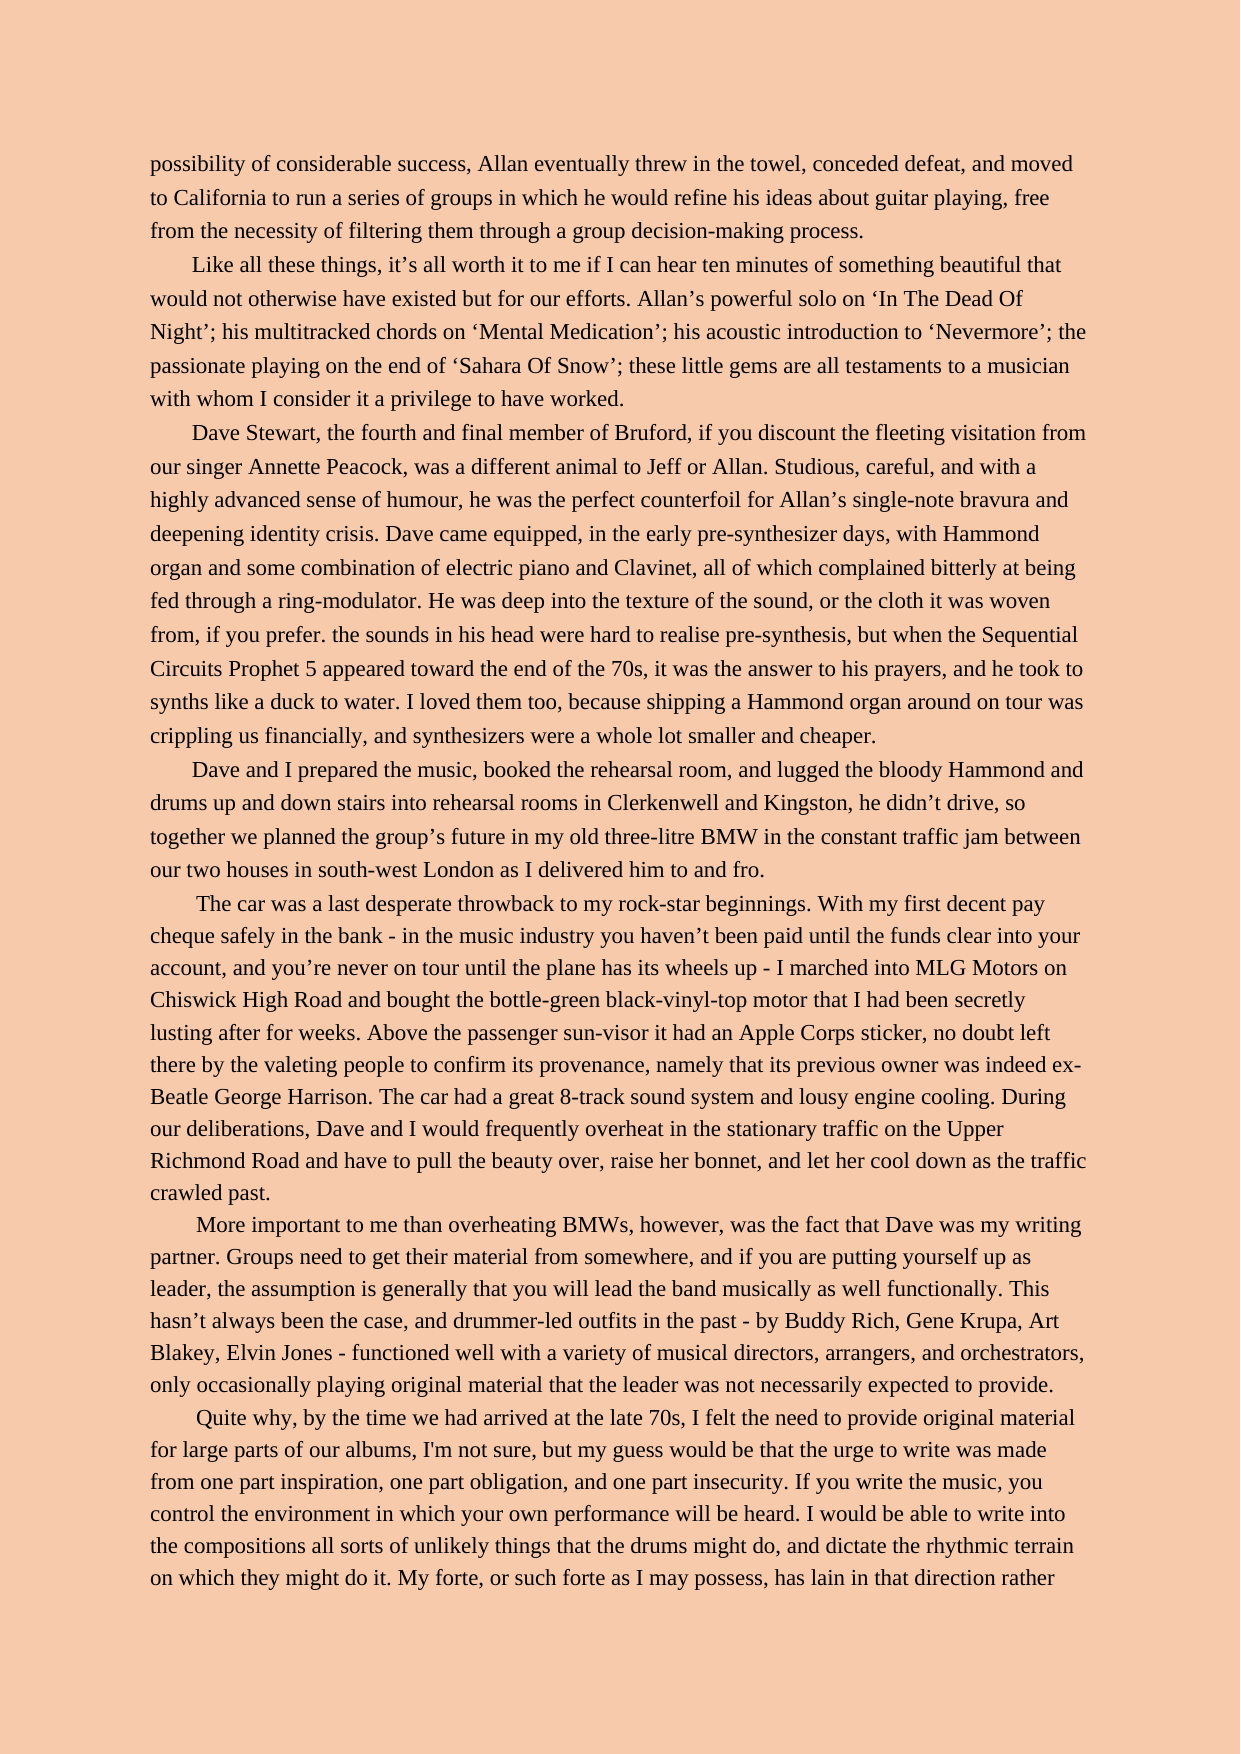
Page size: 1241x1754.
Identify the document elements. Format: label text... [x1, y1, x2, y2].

text Dave Stewart, the fourth and final member of Bruford, if you discount the fleeting visitation from our singer Annette Peacock, was a different animal to Jeff or Allan. Studious, careful, and with a highly advanced sense of humour, he was the perfect counterfoil for Allan’s single-note bravura and deepening identity crisis. Dave came equipped, in the early pre-synthesizer days, with Hammond organ and some combination of electric piano and Clavinet, all of which complained bitterly at being fed through a ring-modulator. He was deep into the texture of the sound, or the cloth it was woven from, if you prefer. the sounds in his head were hard to realise pre-synthesis, but when the Sequential Circuits Prophet 5 appeared toward the end of the 70s, it was the answer to his prayers, and he took to synths like a duck to water. I loved them too, because shipping a Hammond organ around on tour was crippling us financially, and synthesizers were a whole lot smaller and cheaper. [150, 419, 1090, 748]
text The car was a last desperate throwback to my rock-star beginnings. With my first decent pay cheque safely in the bank - in the music industry you haven’t been paid until the funds clear into your account, and you’re never on tour until the plane has its wheels up - I marched into MLG Motors on Chiswick High Road and bought the bottle-green black-vinyl-top motor that I had been secretly lusting after for weeks. Above the passenger sun-visor it had an Apple Corps sticker, no doubt left there by the valeting people to confirm its provenance, namely that its previous owner was indeed ex-Beatle George Harrison. The car had a great 8-track sound system and lousy engine cooling. During our deliberations, Dave and I would frequently overheat in the stationary traffic on the Upper Richmond Road and have to pull the beauty over, raise her bonnet, and let her cool down as the traffic crawled past. [150, 890, 1090, 1205]
text More important to me than overheating BMWs, however, was the fact that Dave was my writing partner. Groups need to get their material from somewhere, and if you are putting yourself up as leader, the assumption is generally that you will lead the band musically as well functionally. This hasn’t always been the case, and drummer-led outfits in the past - by Buddy Rich, Gene Krupa, Art Blakey, Elvin Jones - functioned well with a variety of musical directors, arrangers, and orchestrators, only occasionally playing original material that the leader was not necessarily expected to provide. [150, 1211, 1090, 1398]
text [150, 1403, 1090, 1590]
text Dave and I prepared the music, booked the rehearsal room, and lugged the bloody Hammond and drums up and down stairs into rehearsal rooms in Clerkenwell and Kingston, he didn’t drive, so together we planned the group’s future in my old three-litre BMW in the constant traffic jam between our two houses in south-west London as I delivered him to and fro. [150, 756, 1090, 883]
text Like all these things, it’s all worth it to me if I can hear ten minutes of something beautiful that would not otherwise have existed but for our efforts. Allan’s powerful solo on ‘In The Dead Of Night’; his multitracked chords on ‘Mental Medication’; his acoustic introduction to ‘Nevermore’; the passionate playing on the end of ‘Sahara Of Snow’; these little gems are all testaments to a musician with whom I consider it a privilege to have worked. [150, 251, 1090, 412]
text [150, 150, 1090, 244]
